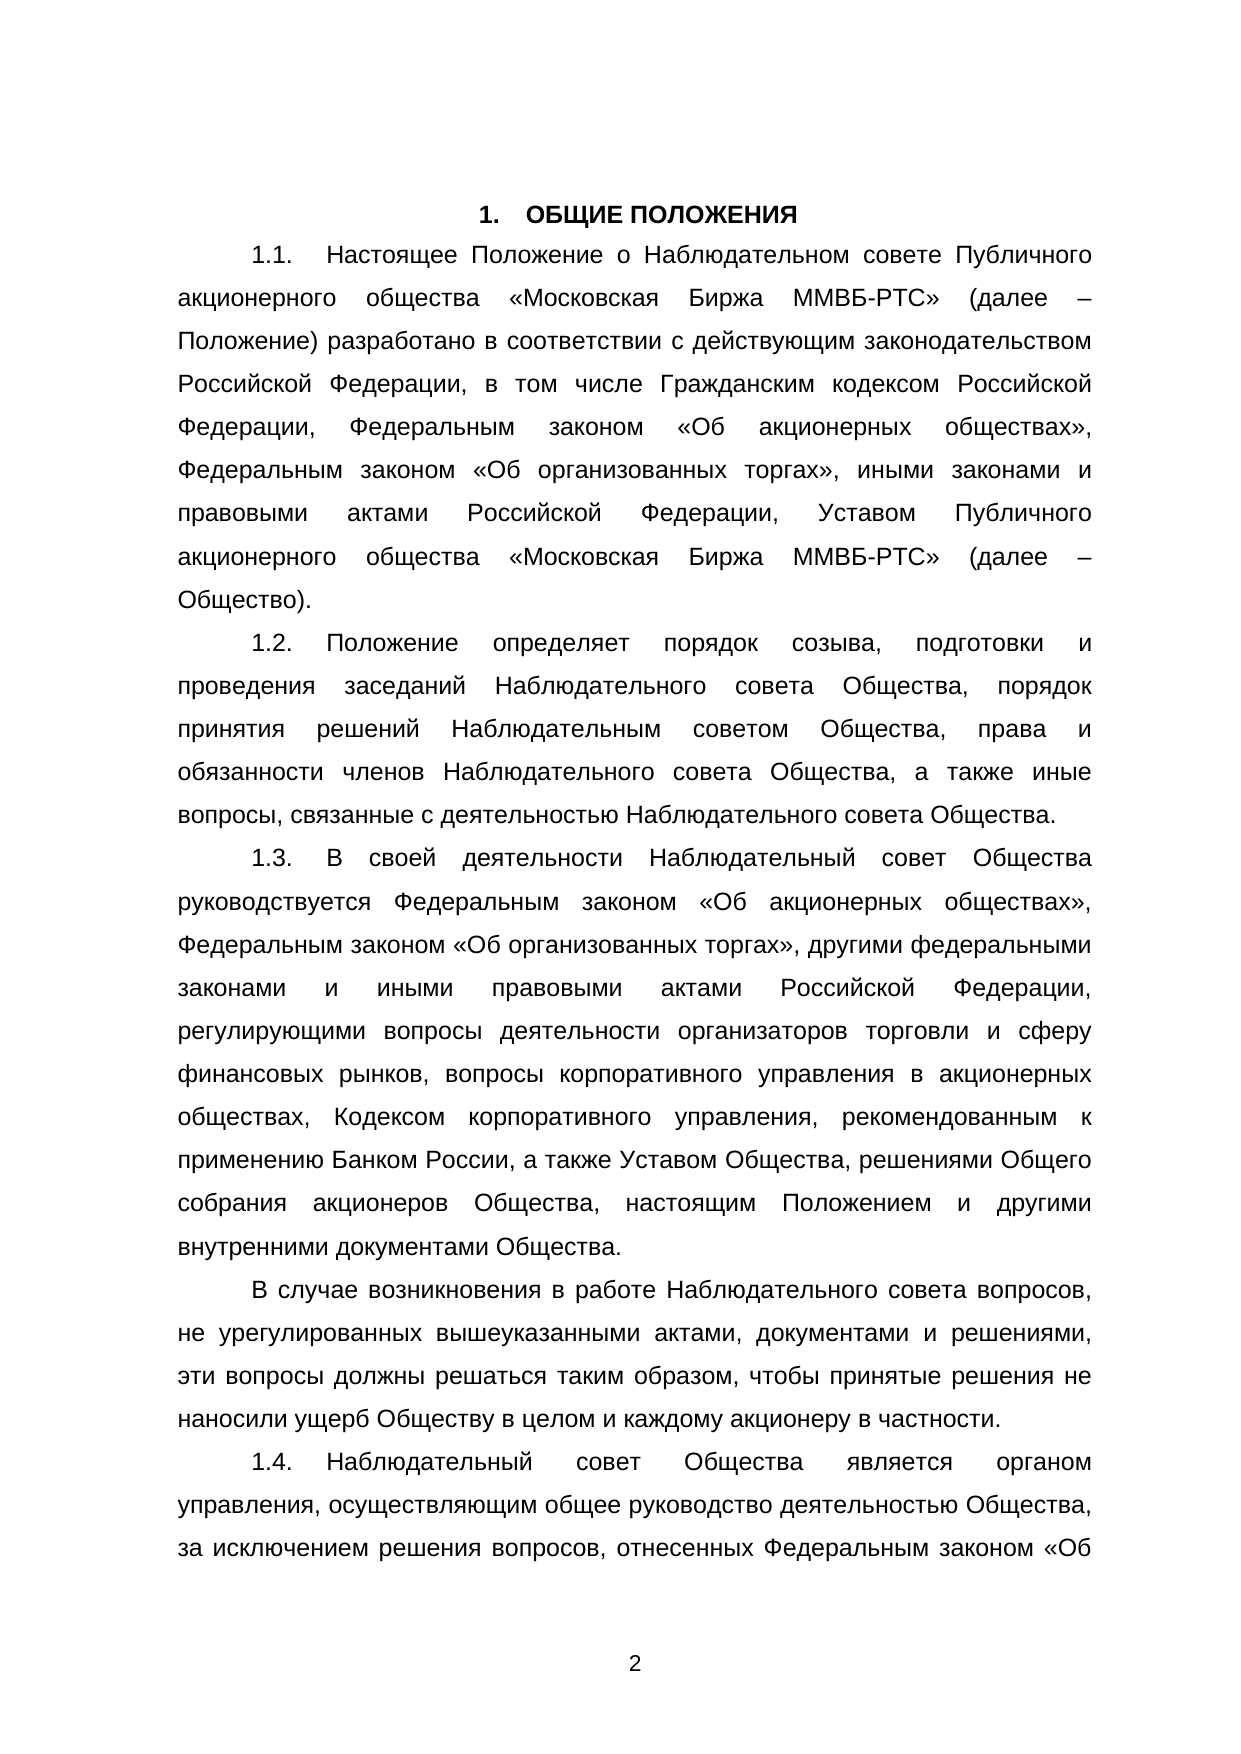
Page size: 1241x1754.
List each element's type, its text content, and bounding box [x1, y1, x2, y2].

text В случае возникновения в работе Наблюдательного совета вопросов, не урегулированных вышеуказанными актами, документами и решениями, эти вопросы должны решаться таким образом, чтобы принятые решения не наносили ущерб Обществу в целом и каждому акционеру в частности. [177, 1274, 1093, 1433]
list Положение определяет порядок созыва, подготовки и проведения заседаний Наблюдательного совета Общества, порядок принятия решений Наблюдательным советом Общества, права и обязанности членов Наблюдательного совета Общества, а также иные вопросы, связанные с деятельностью Наблюдательного совета Общества. [177, 628, 1093, 829]
list ОБЩИЕ ПОЛОЖЕНИЯ [177, 200, 1099, 229]
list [177, 1447, 1093, 1562]
list В своей деятельности Наблюдательный совет Общества руководствуется Федеральным законом «Об акционерных обществах», Федеральным законом «Об организованных торгах», другими федеральными законами и иными правовыми актами Российской Федерации, регулирующими вопросы деятельности организаторов торговли и сферу финансовых рынков, вопросы корпоративного управления в акционерных обществах, Кодексом корпоративного управления, рекомендованным к применению Банком России, а также Уставом Общества, решениями Общего собрания акционеров Общества, настоящим Положением и другими внутренними документами Общества. [177, 843, 1093, 1260]
list Настоящее Положение о Наблюдательном совете Публичного акционерного общества «Московская Биржа ММВБ-РТС» (далее – Положение) разработано в соответствии с действующим законодательством Российской Федерации, в том числе Гражданским кодексом Российской Федерации, Федеральным законом «Об акционерных обществах», Федеральным законом «Об организованных торгах», иными законами и правовыми актами Российской Федерации, Уставом Публичного акционерного общества «Московская Биржа ММВБ-РТС» (далее – Общество). [177, 239, 1093, 613]
